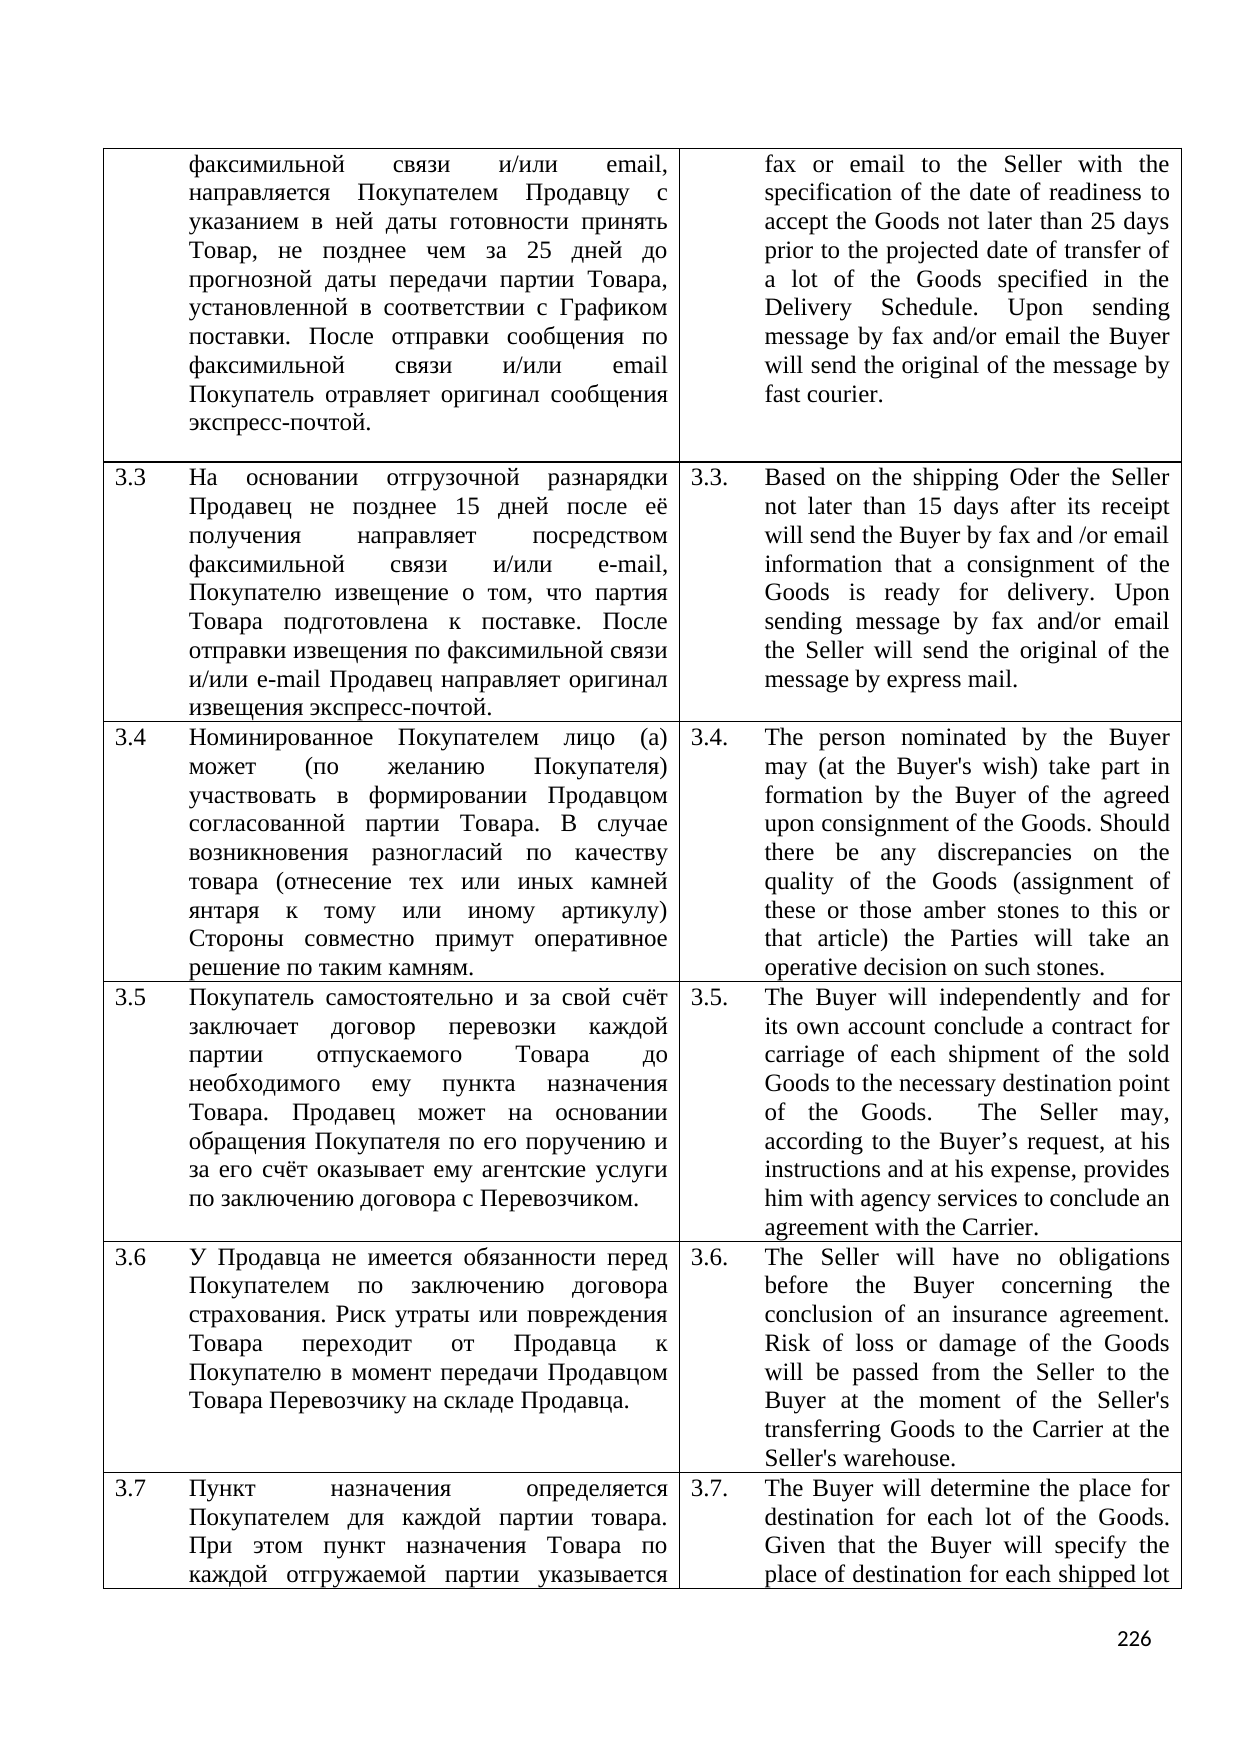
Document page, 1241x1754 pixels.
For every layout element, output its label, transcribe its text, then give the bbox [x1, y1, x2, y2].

table_cell Покупатель самостоятельно и за свой счёт заключает договор перевозки каждой партии отпускаемого Товара до необходимого ему пункта назначения Товара. Продавец может на основании обращения Покупателя по его поручению и за его счёт оказывает ему агентские услуги по заключению договора с Перевозчиком. [104, 982, 679, 1241]
table_cell Номинированное Покупателем лицо (а) может (по желанию Покупателя) участвовать в формировании Продавцом согласованной партии Товара. В случае возникновения разногласий по качеству товара (отнесение тех или иных камней янтаря к тому или иному артикулу) Стороны совместно примут оперативное решение по таким камням. [104, 722, 679, 981]
table_cell The Buyer will independently and for its own account conclude a contract for carriage of each shipment of the sold Goods to the necessary destination point of the Goods. The Seller may, according to the Buyer’s request, at his instructions and at his expense, provides him with agency services to conclude an agreement with the Carrier. [680, 982, 1181, 1241]
table_cell The person nominated by the Buyer may (at the Buyer's wish) take part in formation by the Buyer of the agreed upon consignment of the Goods. Should there be any discrepancies on the quality of the Goods (assignment of these or those amber stones to this or that article) the Parties will take an operative decision on such stones. [680, 722, 1181, 981]
table_cell Based on the shipping Oder the Seller not later than 15 days after its receipt will send the Buyer by fax and /or email information that a consignment of the Goods is ready for delivery. Upon sending message by fax and/or email the Seller will send the original of the message by express mail. [680, 463, 1181, 721]
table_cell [104, 1473, 679, 1588]
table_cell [680, 149, 1181, 461]
table_cell The Seller will have no obligations before the Buyer concerning the conclusion of an insurance agreement. Risk of loss or damage of the Goods will be passed from the Seller to the Buyer at the moment of the Seller's transferring Goods to the Carrier at the Seller's warehouse. [680, 1242, 1181, 1472]
table_cell На основании отгрузочной разнарядки Продавец не позднее 15 дней после её получения направляет посредством факсимильной связи и/или e-mail, Покупателю извещение о том, что партия Товара подготовлена к поставке. После отправки извещения по факсимильной связи и/или e-mail Продавец направляет оригинал извещения экспресс-почтой. [104, 463, 679, 721]
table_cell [104, 149, 679, 461]
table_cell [680, 1473, 1181, 1588]
table_cell У Продавца не имеется обязанности перед Покупателем по заключению договора страхования. Риск утраты или повреждения Товара переходит от Продавца к Покупателю в момент передачи Продавцом Товара Перевозчику на складе Продавца. [104, 1242, 679, 1472]
